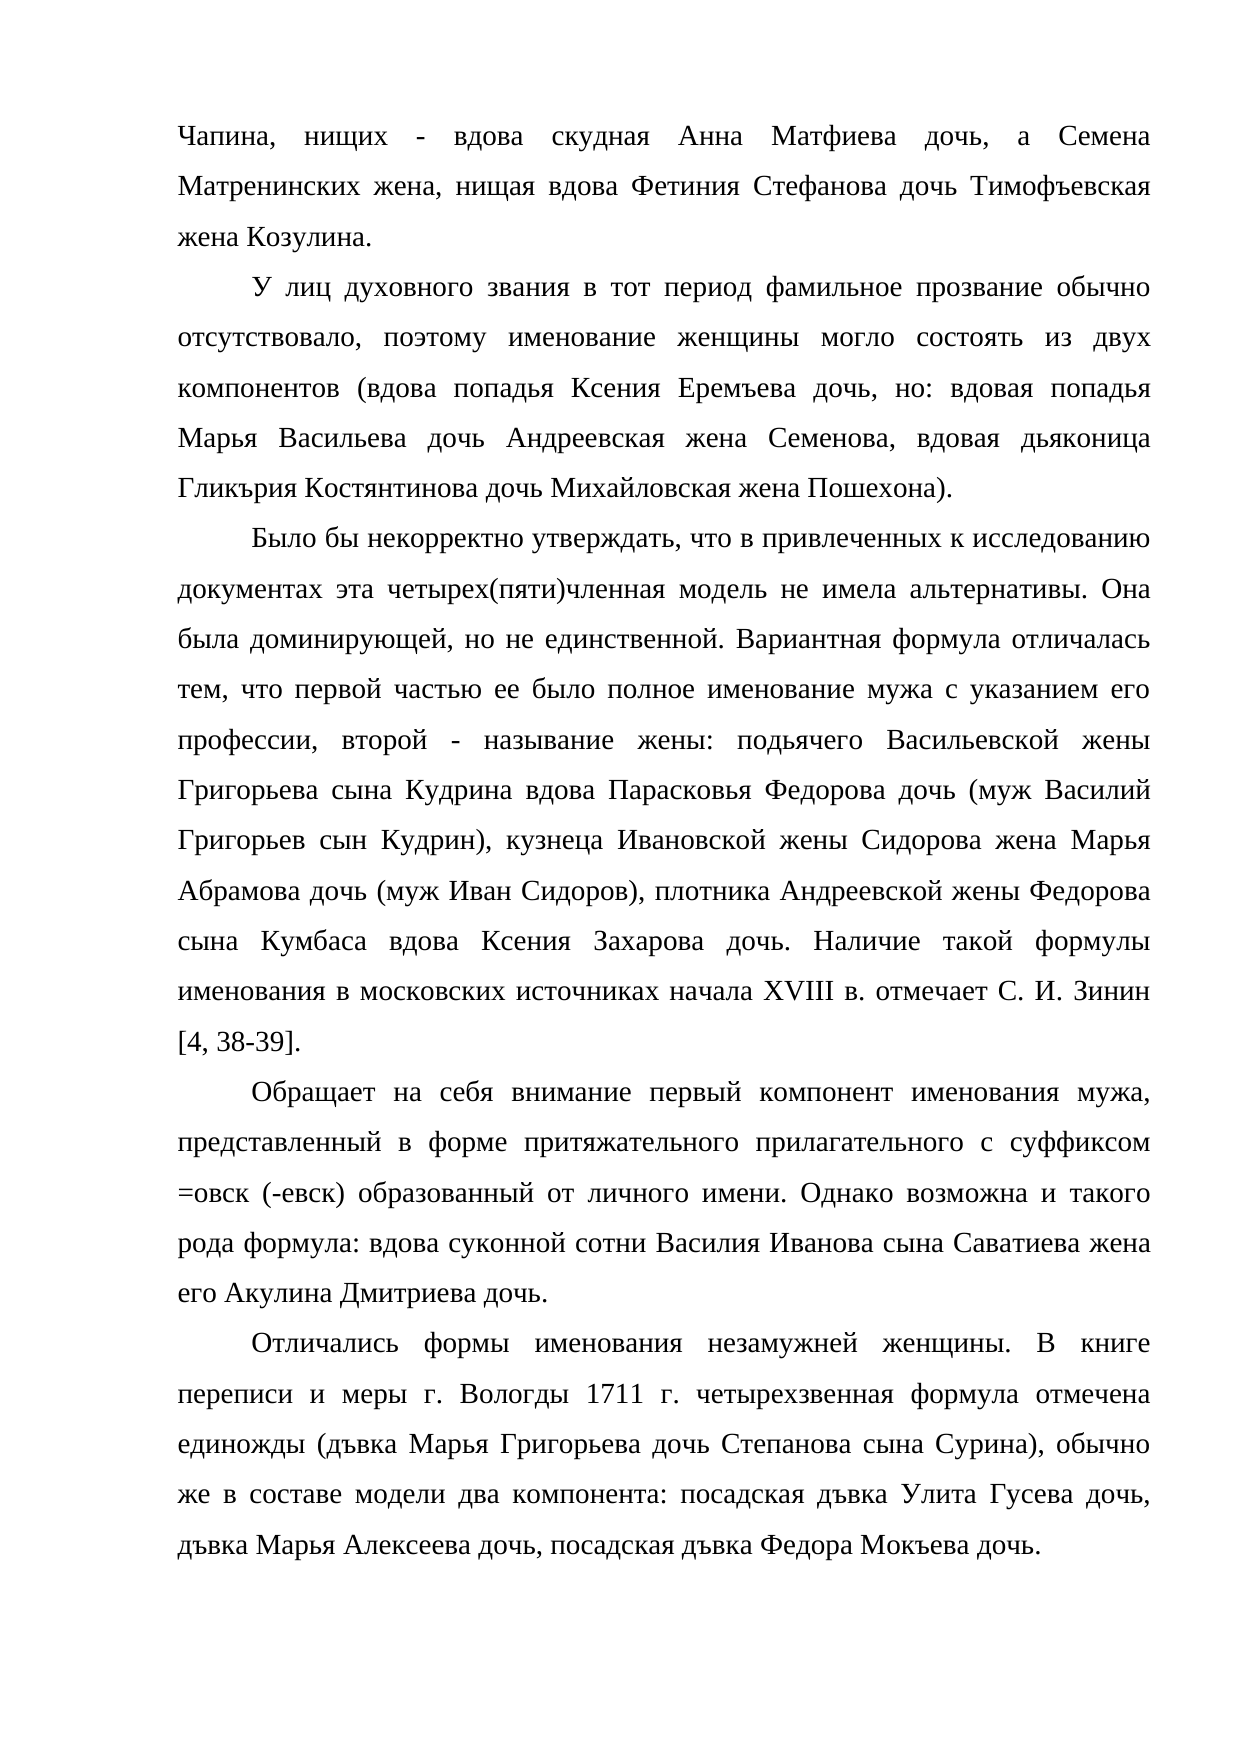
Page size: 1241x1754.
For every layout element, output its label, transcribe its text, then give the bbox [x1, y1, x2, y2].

text Было бы некорректно утверждать, что в привлеченных к исследованию документах эта четырех(пяти)членная модель не имела альтернативы. Она была доминирующей, но не единственной. Вариантная формула отличалась тем, что первой частью ее было полное именование мужа с указанием его профессии, второй - называние жены: подьячего Васильевской жены Григорьева сына Кудрина вдова Парасковья Федорова дочь (муж Василий Григорьев сын Кудрин), кузнеца Ивановской жены Сидорова жена Марья Абрамова дочь (муж Иван Сидоров), плотника Андреевской жены Федорова сына Кумбаса вдова Ксения Захарова дочь. Наличие такой формулы именования в московских источниках начала XVIII в. отмечает С. И. Зинин [4, 38-39]. [177, 521, 1152, 1057]
text У лиц духовного звания в тот период фамильное прозвание обычно отсутствовало, поэтому именование женщины могло состоять из двух компонентов (вдова попадья Ксения Еремъева дочь, но: вдовая попадья Марья Васильева дочь Андреевская жена Семенова, вдовая дьяконица Гликърия Костянтинова дочь Михайловская жена Пошехона). [177, 269, 1152, 504]
text Обращает на себя внимание первый компонент именования мужа, представленный в форме притяжательного прилагательного с суффиксом =овск (-евск) образованный от личного имени. Однако возможна и такого рода формула: вдова суконной сотни Василия Иванова сына Саватиева жена его Акулина Дмитриева дочь. [177, 1074, 1152, 1309]
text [177, 118, 1152, 252]
text Отличались формы именования незамужней женщины. В книге переписи и меры г. Вологды 1711 г. четырехзвенная формула отмечена единожды (дъвка Марья Григорьева дочь Степанова сына Сурина), обычно же в составе модели два компонента: посадская дъвка Улита Гусева дочь, дъвка Марья Алексеева дочь, посадская дъвка Федора Мокъева дочь. [177, 1326, 1152, 1560]
